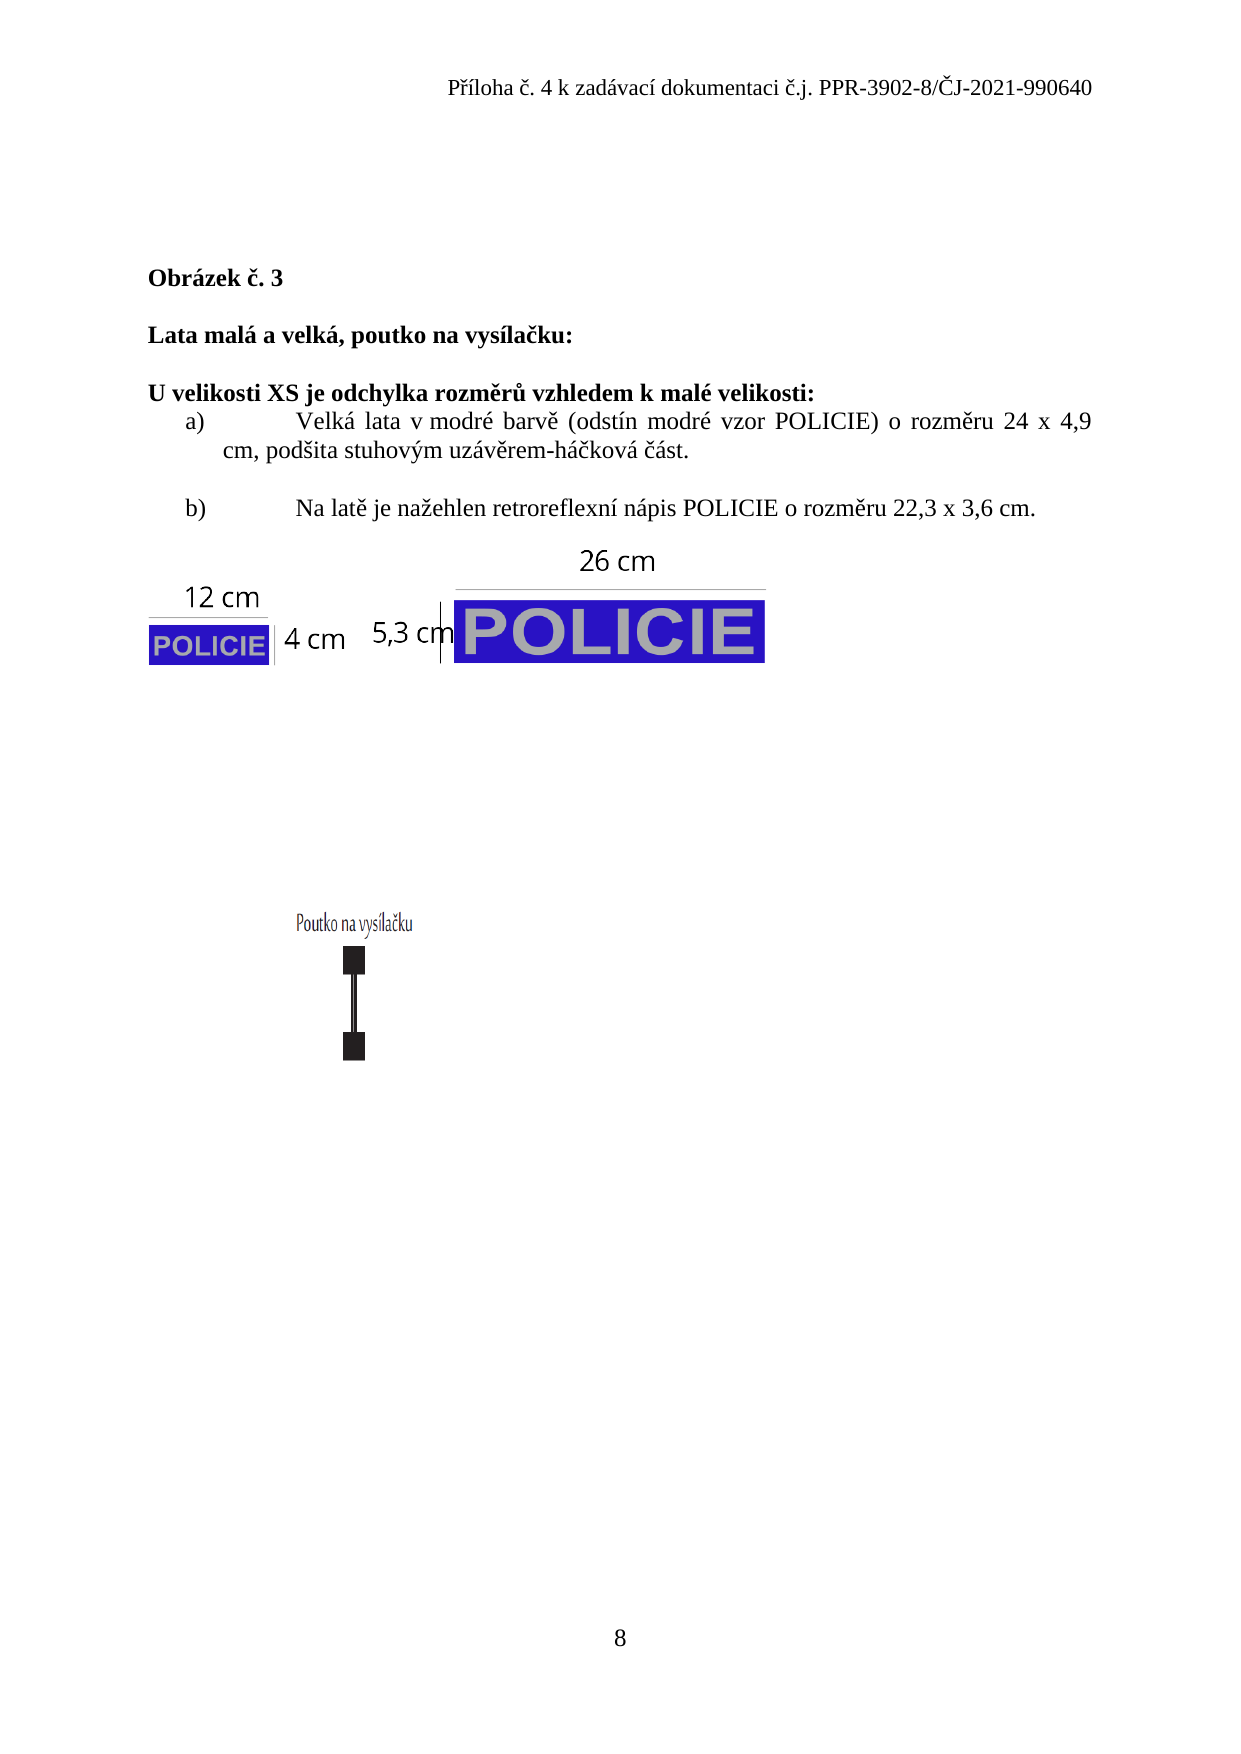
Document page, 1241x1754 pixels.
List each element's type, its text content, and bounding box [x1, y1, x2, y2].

list Na latě je nažehlen retroreflexní nápis POLICIE o rozměru 22,3 x 3,6 cm. [185, 493, 1093, 521]
text Obrázek č. 3 [148, 263, 1093, 291]
text Lata malá a velká, poutko na vysílačku: [148, 320, 1093, 349]
list Velká lata v modré barvě (odstín modré vzor POLICIE) o rozměru 24 x 4,9 cm, podšita stuhovým uzávěrem-háčková část. [185, 406, 1093, 464]
text U velikosti XS je odchylka rozměrů vzhledem k malé velikosti: [148, 378, 1093, 406]
